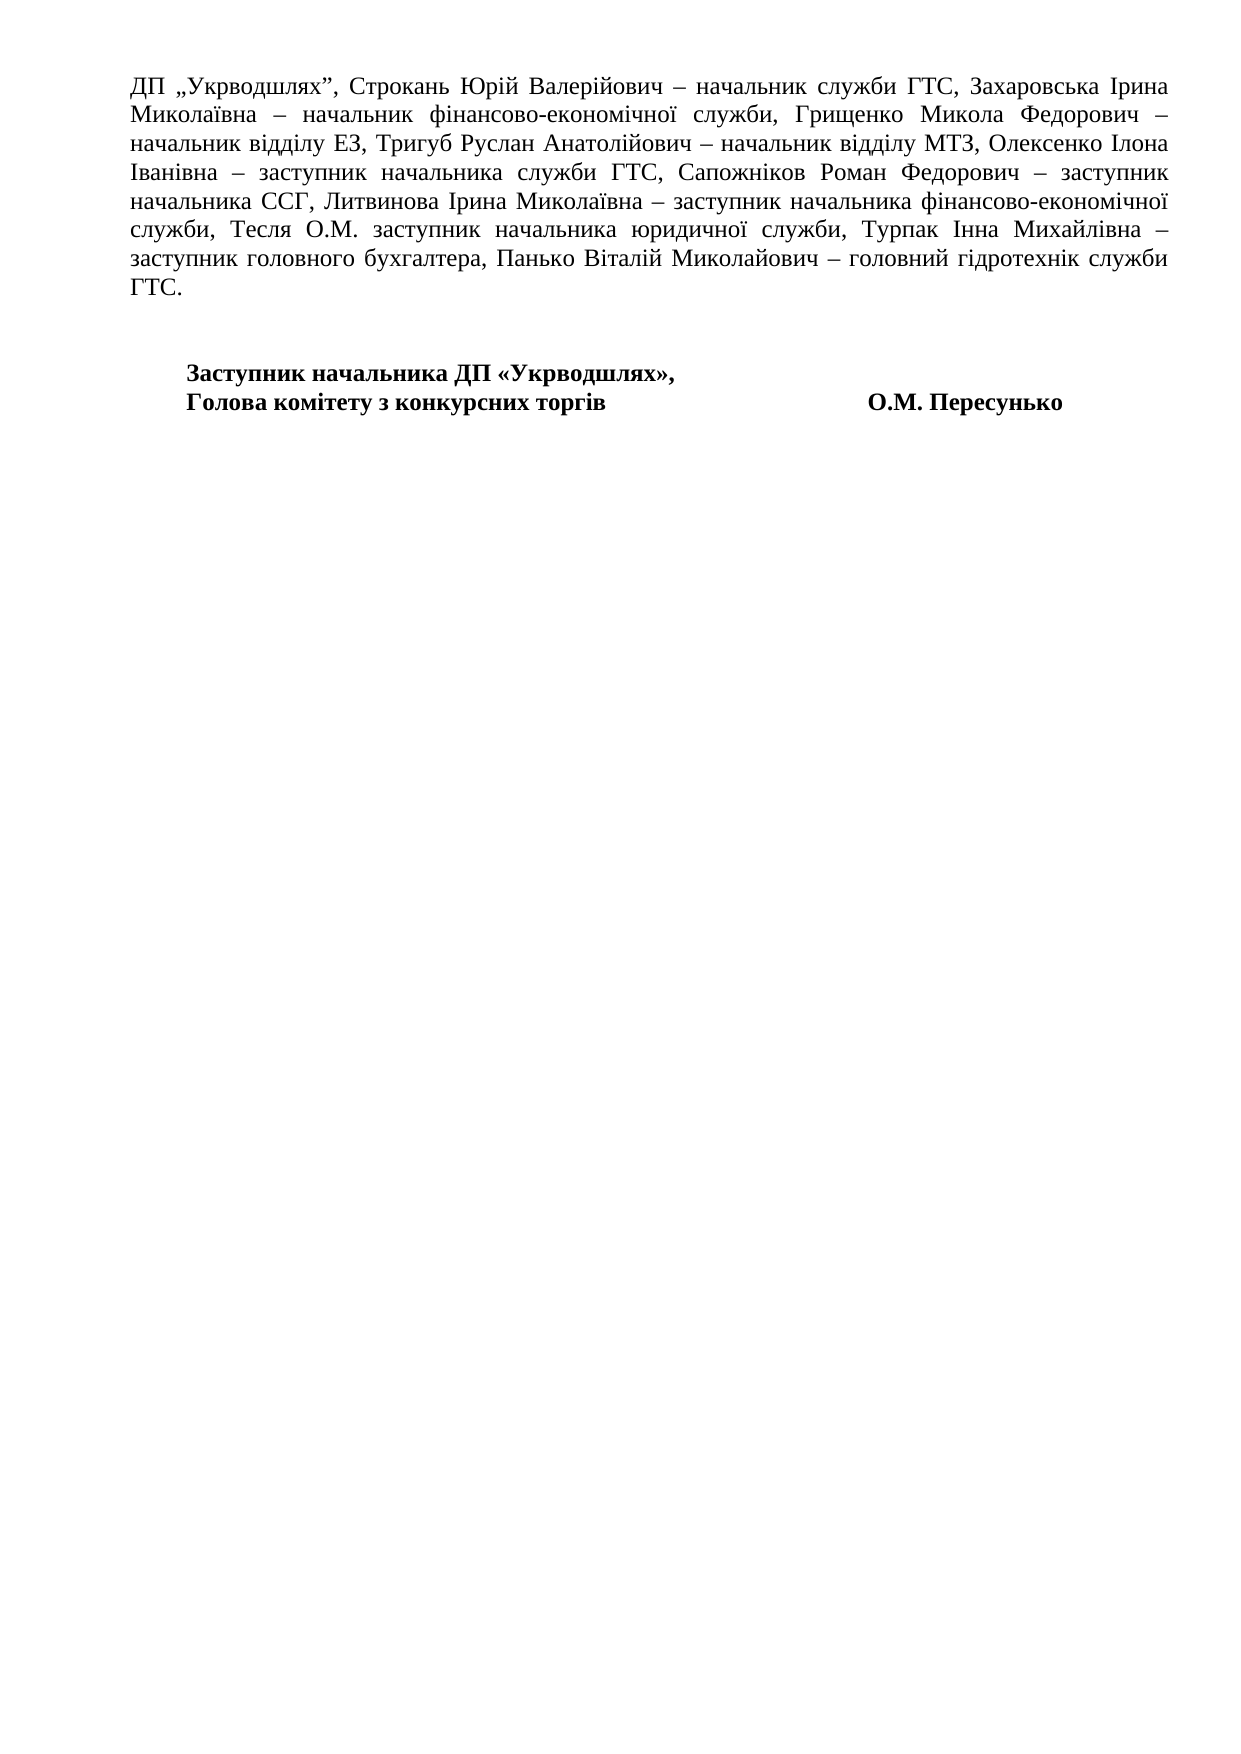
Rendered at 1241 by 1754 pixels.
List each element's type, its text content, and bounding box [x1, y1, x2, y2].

text Голова комітету з конкурсних торгів О.М. Пересунько [130, 387, 1169, 416]
text Заступник начальника ДП «Укрводшлях», [130, 358, 1169, 387]
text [130, 71, 1169, 301]
